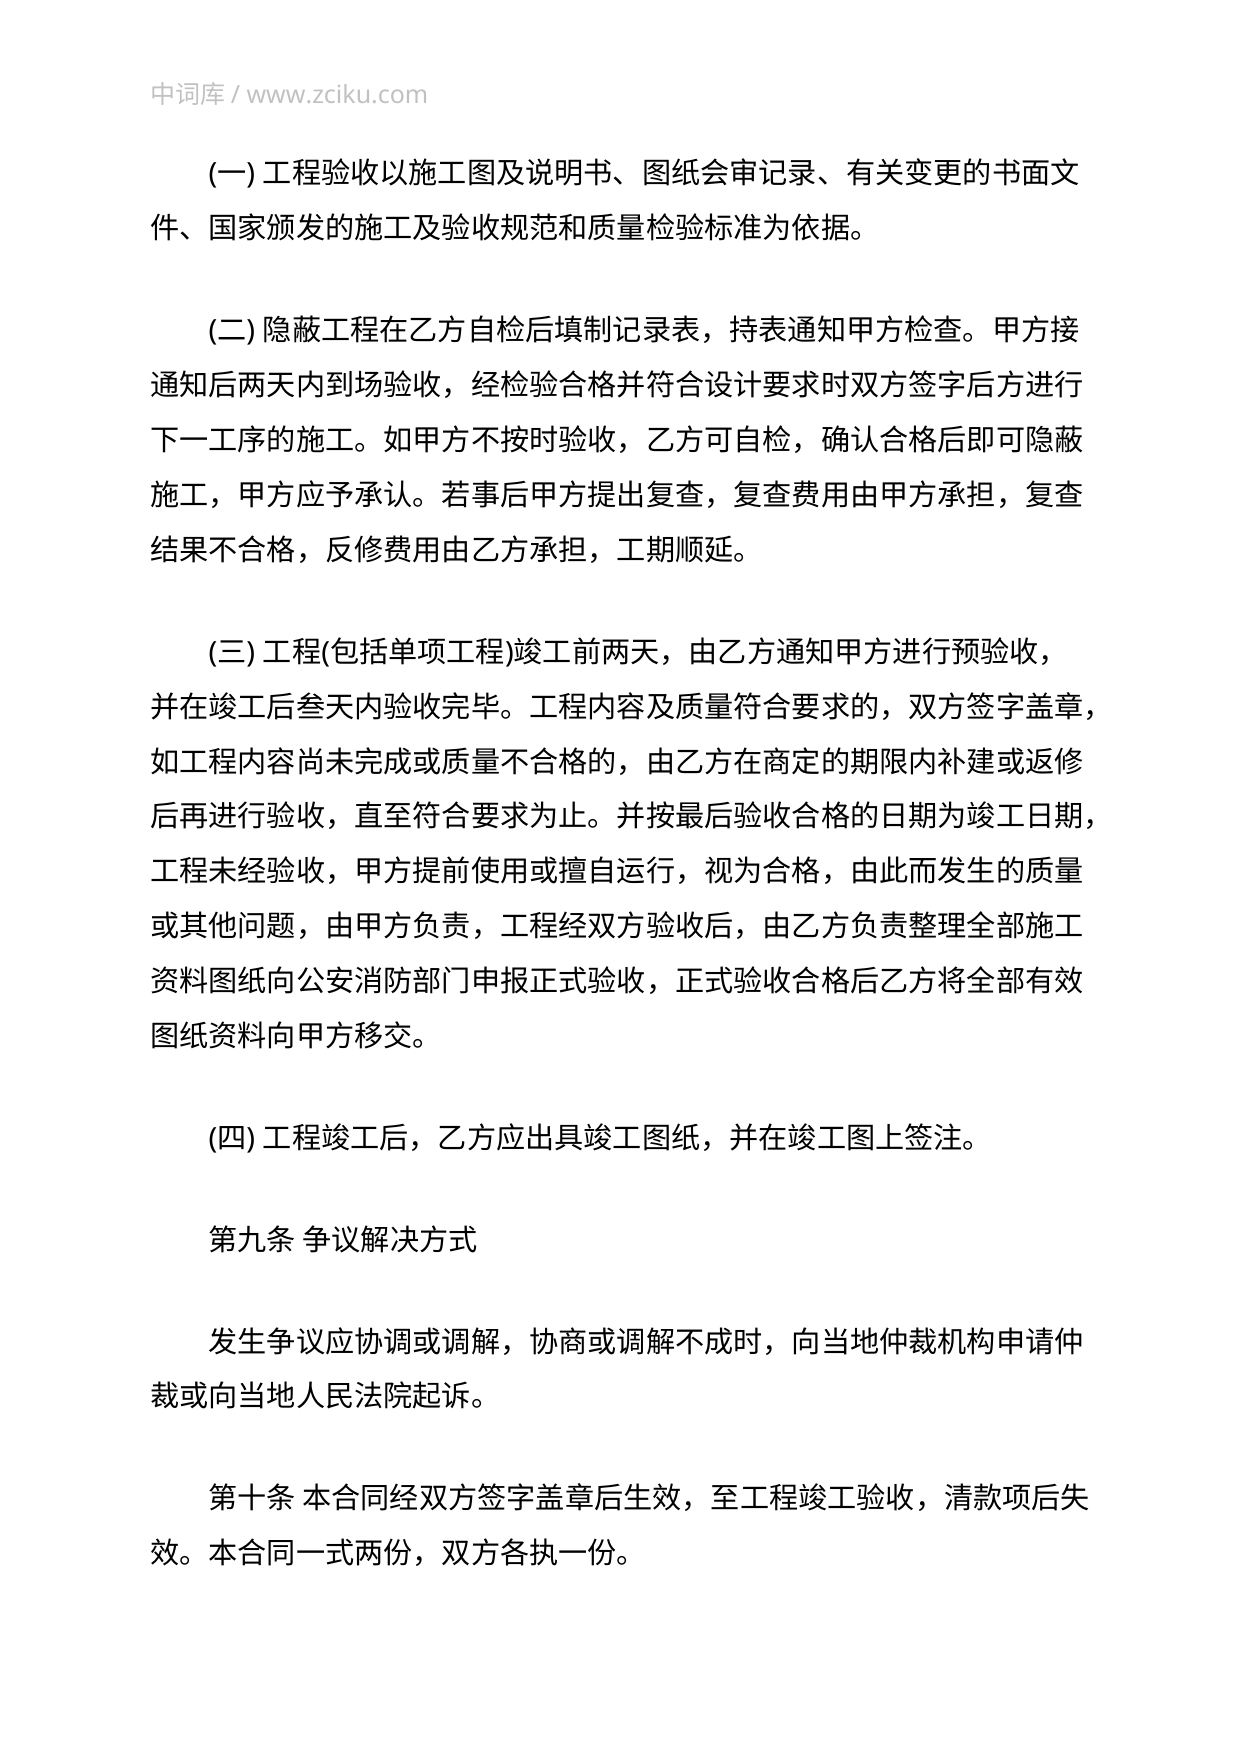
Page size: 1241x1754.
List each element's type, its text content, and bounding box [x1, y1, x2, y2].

text (二) 隐蔽工程在乙方自检后填制记录表，持表通知甲方检查。甲方接通知后两天内到场验收，经检验合格并符合设计要求时双方签字后方进行下一工序的施工。如甲方不按时验收，乙方可自检，确认合格后即可隐蔽施工，甲方应予承认。若事后甲方提出复查，复查费用由甲方承担，复查结果不合格，反修费用由乙方承担，工期顺延。 [150, 307, 1090, 569]
text (三) 工程(包括单项工程)竣工前两天，由乙方通知甲方进行预验收，并在竣工后叁天内验收完毕。工程内容及质量符合要求的，双方签字盖章，如工程内容尚未完成或质量不合格的，由乙方在商定的期限内补建或返修后再进行验收，直至符合要求为止。并按最后验收合格的日期为竣工日期，工程未经验收，甲方提前使用或擅自运行，视为合格，由此而发生的质量或其他问题，由甲方负责，工程经双方验收后，由乙方负责整理全部施工资料图纸向公安消防部门申报正式验收，正式验收合格后乙方将全部有效图纸资料向甲方移交。 [150, 628, 1090, 1055]
text (一) 工程验收以施工图及说明书、图纸会审记录、有关变更的书面文件、国家颁发的施工及验收规范和质量检验标准为依据。 [150, 150, 1090, 247]
text (四) 工程竣工后，乙方应出具竣工图纸，并在竣工图上签注。 [150, 1114, 1090, 1157]
text 第十条 本合同经双方签字盖章后生效，至工程竣工验收，清款项后失效。本合同一式两份，双方各执一份。 [150, 1475, 1090, 1572]
text 第九条 争议解决方式 [150, 1216, 1090, 1259]
text 发生争议应协调或调解，协商或调解不成时，向当地仲裁机构申请仲裁或向当地人民法院起诉。 [150, 1318, 1090, 1415]
